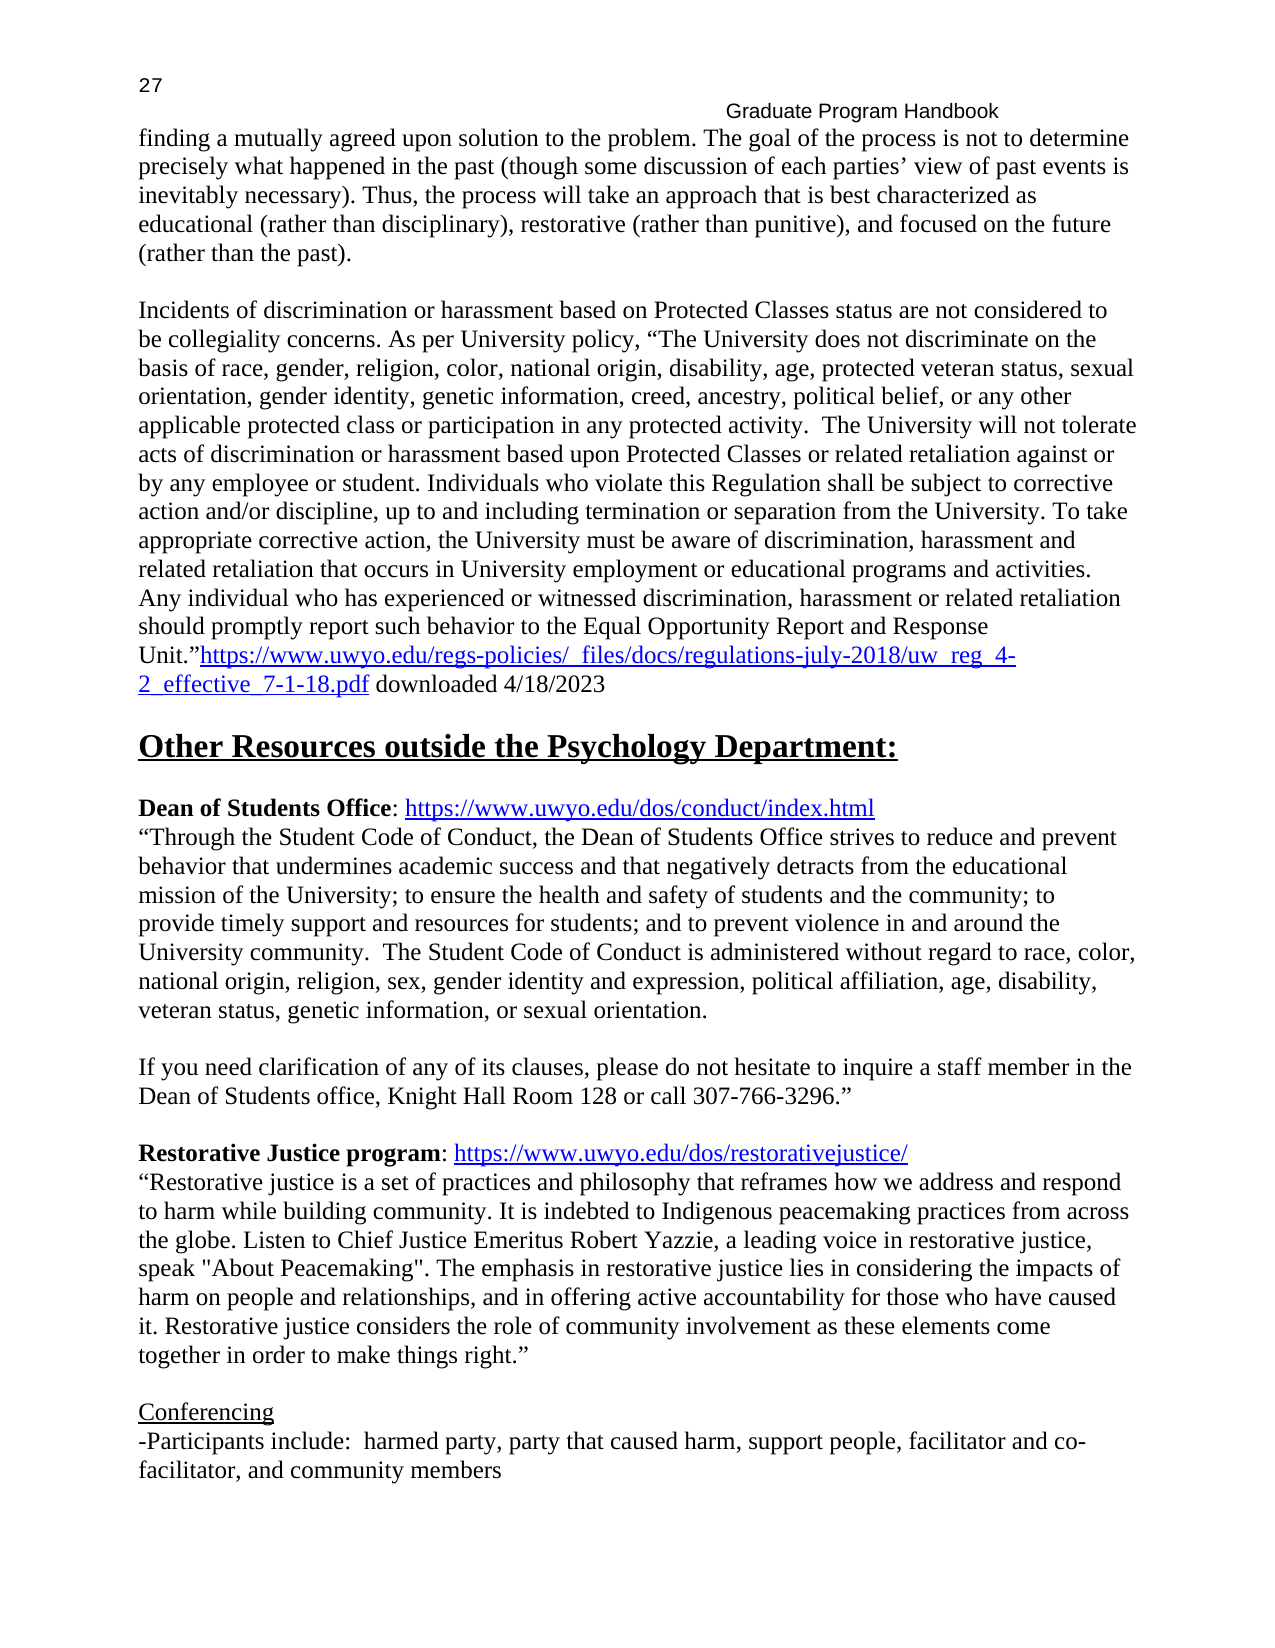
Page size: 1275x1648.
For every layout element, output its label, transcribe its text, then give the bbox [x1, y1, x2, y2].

text Restorative Justice program: https://www.uwyo.edu/dos/restorativejustice/ [138, 1138, 1137, 1167]
text “Through the Student Code of Conduct, the Dean of Students Office strives to reduce and prevent behavior that undermines academic success and that negatively detracts from the educational mission of the University; to ensure the health and safety of students and the community; to provide timely support and resources for students; and to prevent violence in and around the University community. The Student Code of Conduct is administered without regard to race, color, national origin, religion, sex, gender identity and expression, political affiliation, age, disability, veteran status, genetic information, or sexual orientation. [138, 822, 1137, 1023]
text Other Resources outside the Psychology Department: [138, 726, 1137, 765]
text Incidents of discrimination or harassment based on Protected Classes status are not considered to be collegiality concerns. As per University policy, “The University does not discriminate on the basis of race, gender, religion, color, national origin, disability, age, protected veteran status, sexual orientation, gender identity, genetic information, creed, ancestry, political belief, or any other applicable protected class or participation in any protected activity. The University will not tolerate acts of discrimination or harassment based upon Protected Classes or related retaliation against or by any employee or student. Individuals who violate this Regulation shall be subject to corrective action and/or discipline, up to and including termination or separation from the University. To take appropriate corrective action, the University must be aware of discrimination, harassment and related retaliation that occurs in University employment or educational programs and activities. Any individual who has experienced or witnessed discrimination, harassment or related retaliation should promptly report such behavior to the Equal Opportunity Report and Response Unit.”https://www.uwyo.edu/regs-policies/_files/docs/regulations-july-2018/uw_reg_4-2_effective_7-1-18.pdf downloaded 4/18/2023 [138, 295, 1137, 698]
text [138, 123, 1137, 266]
text Conferencing [138, 1397, 1137, 1426]
text “Restorative justice is a set of practices and philosophy that reframes how we address and respond to harm while building community. It is indebted to Indigenous peacemaking practices from across the globe. Listen to Chief Justice Emeritus Robert Yazzie, a leading voice in restorative justice, speak "About Peacemaking". The emphasis in restorative justice lies in considering the impacts of harm on people and relationships, and in offering active accountability for those who have caused it. Restorative justice considers the role of community involvement as these elements come together in order to make things right.” [138, 1167, 1137, 1368]
text If you need clarification of any of its clauses, please do not hesitate to inquire a staff member in the Dean of Students office, Knight Hall Room 128 or call 307-766-3296.” [138, 1052, 1137, 1110]
text -Participants include: harmed party, party that caused harm, support people, facilitator and co-facilitator, and community members [138, 1426, 1137, 1483]
text Dean of Students Office: https://www.uwyo.edu/dos/conduct/index.html [138, 793, 1137, 822]
